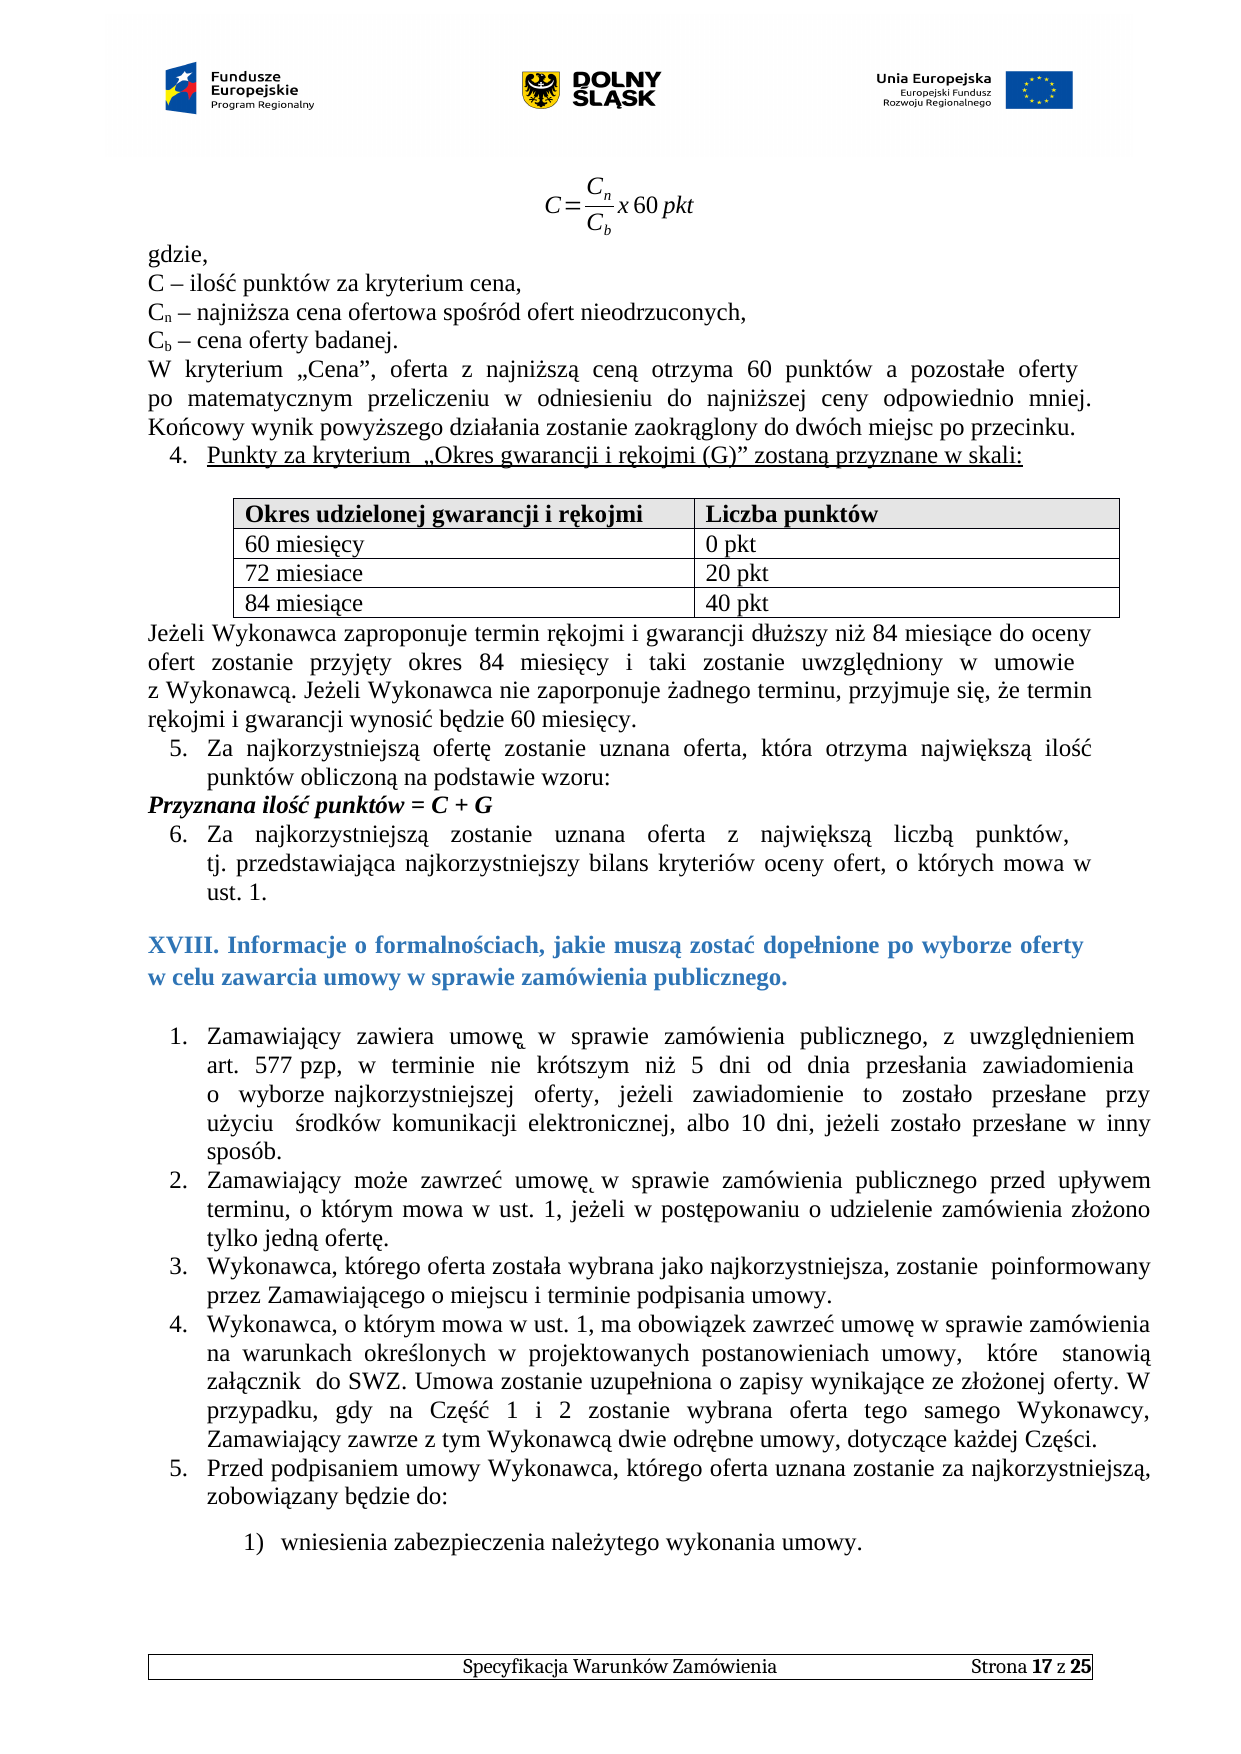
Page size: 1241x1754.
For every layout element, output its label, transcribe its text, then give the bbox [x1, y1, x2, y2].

text W kryterium „Cena”, oferta z najniższą ceną otrzyma 60 punktów a pozostałe oferty po matematycznym przeliczeniu w odniesieniu do najniższej ceny odpowiednio mniej. Końcowy wynik powyższego działania zostanie zaokrąglony do dwóch miejsc po przecinku. [148, 354, 1093, 440]
text Cb – cena oferty badanej. [148, 325, 1093, 354]
text Przyznana ilość punktów = C + G [148, 791, 1093, 819]
list Za najkorzystniejszą zostanie uznana oferta z największą liczbą punktów, tj. przedstawiająca najkorzystniejszy bilans kryteriów oceny ofert, o których mowa w ust. 1. [169, 819, 1093, 906]
text Jeżeli Wykonawca zaproponuje termin rękojmi i gwarancji dłuższy niż 84 miesiące do oceny ofert zostanie przyjęty okres 84 miesięcy i taki zostanie uwzględniony w umowie z Wykonawcą. Jeżeli Wykonawca nie zaporponuje żadnego terminu, przyjmuje się, że termin rękojmi i gwarancji wynosić będzie 60 miesięcy. [148, 618, 1093, 733]
table_cell 20 pkt [695, 559, 1119, 587]
text gdzie, [148, 239, 1093, 268]
text Cn – najniższa cena ofertowa spośród ofert nieodrzuconych, [148, 297, 1093, 325]
list Zamawiający zawiera umowę̨ w sprawie zamówienia publicznego, z uwzględnieniem art. 577 pzp, w terminie nie krótszym niż 5 dni od dnia przesłania zawiadomienia o wyborze najkorzystniejszej oferty, jeżeli zawiadomienie to zostało przesłane przy użyciu środków komunikacji elektronicznej, albo 10 dni, jeżeli zostało przesłane w inny sposób. [169, 1021, 1152, 1165]
table_header Okres udzielonej gwarancji i rękojmi [234, 499, 694, 528]
list Wykonawca, którego oferta została wybrana jako najkorzystniejsza, zostanie poinformowany przez Zamawiającego o miejscu i terminie podpisania umowy. [169, 1251, 1152, 1309]
table_cell 40 pkt [695, 588, 1119, 617]
list Za najkorzystniejszą ofertę zostanie uznana oferta, która otrzyma największą ilość punktów obliczoną na podstawie wzoru: [169, 733, 1093, 791]
table_cell 84 miesiące [234, 588, 694, 617]
list Przed podpisaniem umowy Wykonawca, którego oferta uznana zostanie za najkorzystniejszą, zobowiązany będzie do: [169, 1453, 1152, 1510]
table_cell 60 miesięcy [234, 529, 694, 557]
list Zamawiający może zawrzeć umowę̨ w sprawie zamówienia publicznego przed upływem terminu, o którym mowa w ust. 1, jeżeli w postępowaniu o udzielenie zamówienia złożono tylko jedną ofertę. [169, 1165, 1152, 1251]
list Punkty za kryterium „Okres gwarancji i rękojmi (G)” zostaną przyznane w skali: [169, 440, 1093, 469]
subtitle XVIII. Informacje o formalnościach, jakie muszą zostać dopełnione po wyborze oferty w celu zawarcia umowy w sprawie zamówienia publicznego. [148, 931, 1093, 990]
text C – ilość punktów za kryterium cena, [148, 268, 1093, 297]
picture [103, 14, 1133, 157]
table_header Liczba punktów [695, 499, 1119, 528]
table_cell 0 pkt [695, 529, 1119, 557]
table_cell 72 miesiace [234, 559, 694, 587]
list wniesienia zabezpieczenia należytego wykonania umowy. [243, 1527, 1093, 1556]
list Wykonawca, o którym mowa w ust. 1, ma obowiązek zawrzeć umowę w sprawie zamówienia na warunkach określonych w projektowanych postanowieniach umowy, które stanowią załącznik do SWZ. Umowa zostanie uzupełniona o zapisy wynikające ze złożonej oferty. W przypadku, gdy na Część 1 i 2 zostanie wybrana oferta tego samego Wykonawcy, Zamawiający zawrze z tym Wykonawcą dwie odrębne umowy, dotyczące każdej Części. [169, 1309, 1152, 1453]
